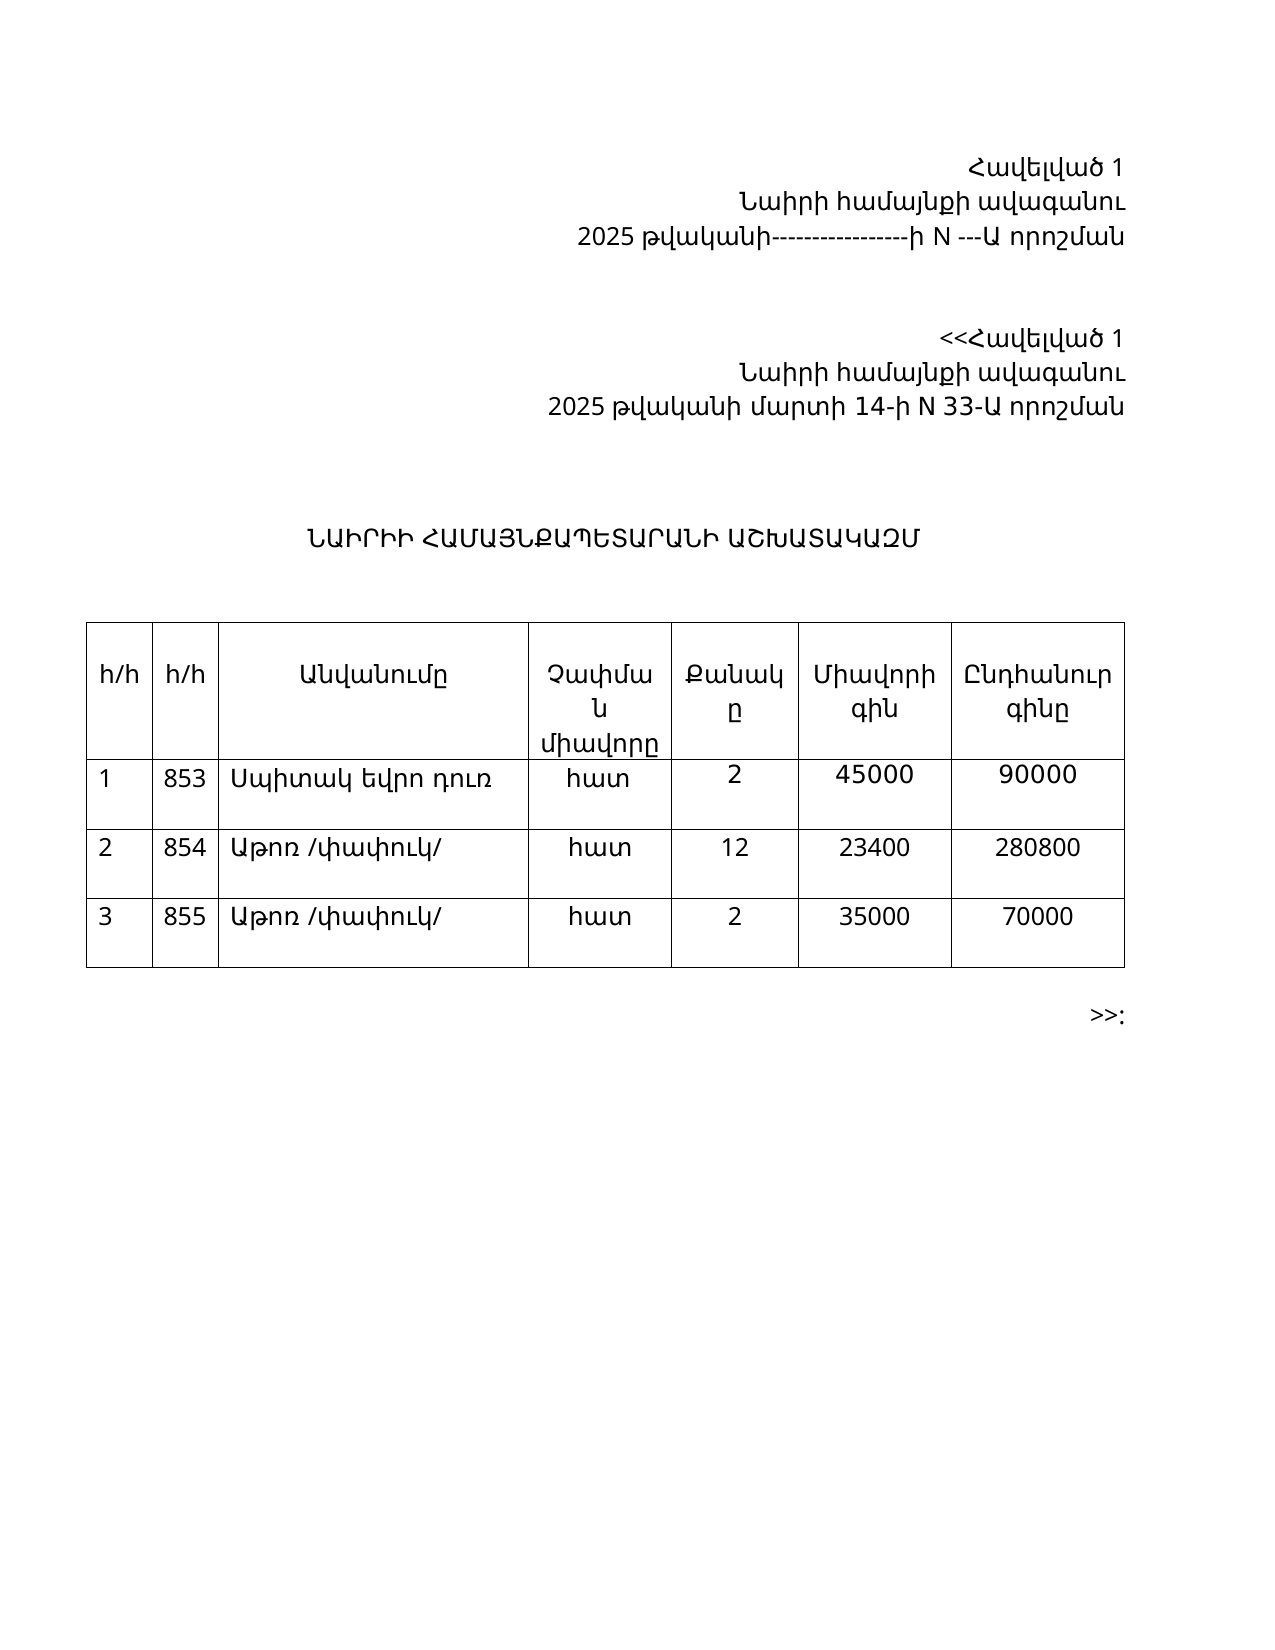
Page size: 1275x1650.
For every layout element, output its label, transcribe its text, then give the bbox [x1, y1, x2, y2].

table_header Ընդհանուր գինը [952, 623, 1124, 759]
text <<Հավելված 1 [75, 320, 1125, 354]
text Հավելված 1 [75, 150, 1125, 184]
table_cell 45000 [799, 760, 951, 828]
table_header հ/հ [153, 623, 218, 759]
table_cell 853 [153, 760, 218, 828]
text >>: [150, 997, 1125, 1031]
table_cell հատ [529, 830, 671, 898]
table_cell 35000 [799, 899, 951, 967]
text 2025 թվականի-----------------ի N ---Ա որոշման [75, 218, 1125, 252]
table_header Միավորի գին [799, 623, 951, 759]
table_cell 70000 [952, 899, 1124, 967]
text 2025 թվականի մարտի 14-ի N 33-Ա որոշման [75, 388, 1125, 422]
table_cell 280800 [952, 830, 1124, 898]
table_cell 90000 [952, 760, 1124, 828]
table_cell 3 [87, 899, 152, 967]
table_cell 855 [153, 899, 218, 967]
table_cell 2 [672, 760, 798, 828]
table_cell Սպիտակ եվրո դուռ [219, 760, 528, 828]
table_header հ/հ [87, 623, 152, 759]
table_cell 854 [153, 830, 218, 898]
table_header Չափման միավորը [529, 623, 671, 759]
text ՆԱԻՐԻԻ ՀԱՄԱՅՆՔԱՊԵՏԱՐԱՆԻ ԱՇԽԱՏԱԿԱԶՄ [75, 525, 1125, 554]
table_cell Աթոռ /փափուկ/ [219, 899, 528, 967]
text Նաիրի համայնքի ավագանու [75, 354, 1125, 388]
text Նաիրի համայնքի ավագանու [75, 184, 1125, 218]
table_cell Աթոռ /փափուկ/ [219, 830, 528, 898]
table_cell հատ [529, 760, 671, 828]
table_cell 12 [672, 830, 798, 898]
table_header Անվանումը [219, 623, 528, 759]
table_cell հատ [529, 899, 671, 967]
table_cell 23400 [799, 830, 951, 898]
table_cell 2 [87, 830, 152, 898]
table_header Քանակը [672, 623, 798, 759]
table_cell 2 [672, 899, 798, 967]
table_cell 1 [87, 760, 152, 828]
